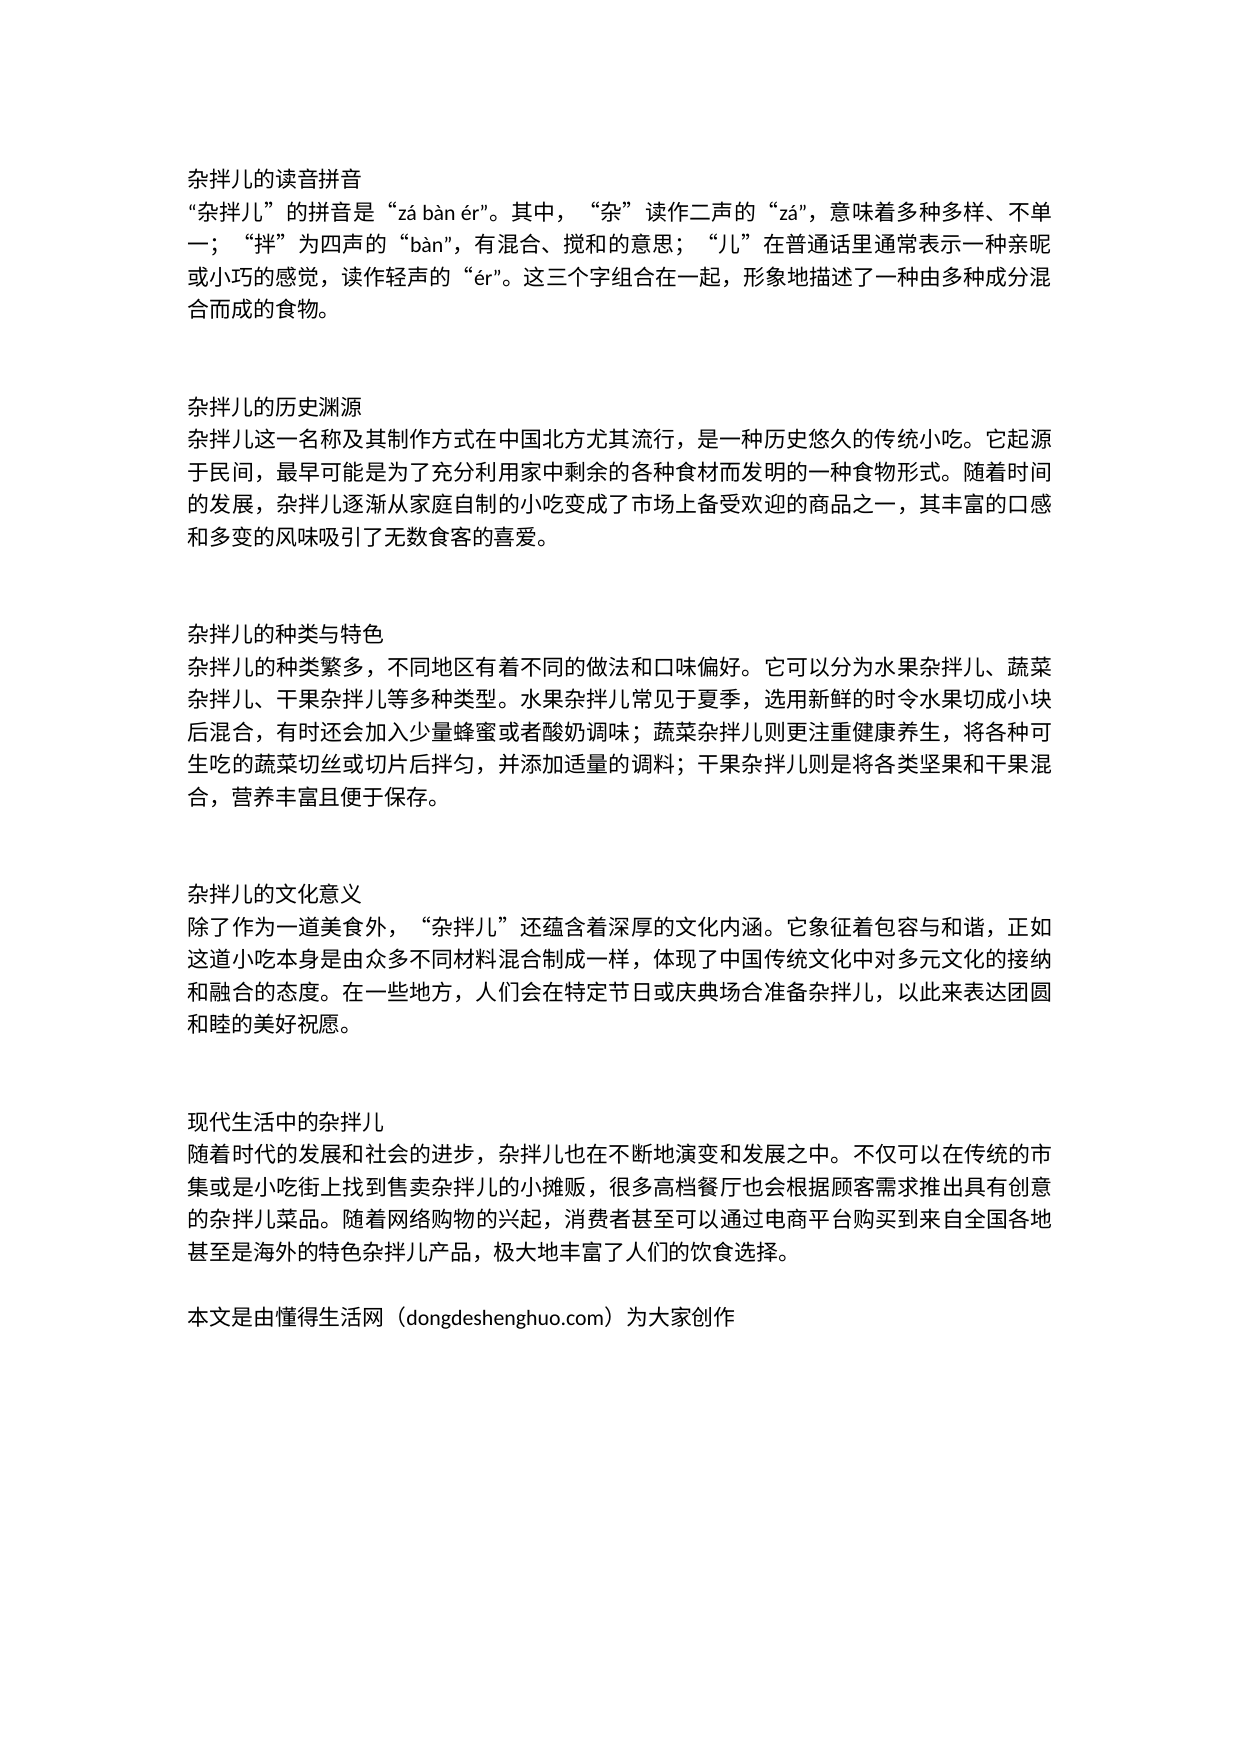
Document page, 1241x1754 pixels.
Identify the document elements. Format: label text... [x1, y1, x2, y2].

text 杂拌儿的历史渊源 [187, 389, 1053, 422]
text “杂拌儿”的拼音是“zá bàn ér”。其中，“杂”读作二声的“zá”，意味着多种多样、不单一；“拌”为四声的“bàn”，有混合、搅和的意思；“儿”在普通话里通常表示一种亲昵或小巧的感觉，读作轻声的“ér”。这三个字组合在一起，形象地描述了一种由多种成分混合而成的食物。 [187, 194, 1053, 324]
text 杂拌儿的文化意义 [187, 877, 1053, 909]
text 随着时代的发展和社会的进步，杂拌儿也在不断地演变和发展之中。不仅可以在传统的市集或是小吃街上找到售卖杂拌儿的小摊贩，很多高档餐厅也会根据顾客需求推出具有创意的杂拌儿菜品。随着网络购物的兴起，消费者甚至可以通过电商平台购买到来自全国各地甚至是海外的特色杂拌儿产品，极大地丰富了人们的饮食选择。 [187, 1137, 1053, 1267]
text 本文是由懂得生活网（dongdeshenghuo.com）为大家创作 [187, 1299, 1053, 1332]
text 杂拌儿的种类繁多，不同地区有着不同的做法和口味偏好。它可以分为水果杂拌儿、蔬菜杂拌儿、干果杂拌儿等多种类型。水果杂拌儿常见于夏季，选用新鲜的时令水果切成小块后混合，有时还会加入少量蜂蜜或者酸奶调味；蔬菜杂拌儿则更注重健康养生，将各种可生吃的蔬菜切丝或切片后拌匀，并添加适量的调料；干果杂拌儿则是将各类坚果和干果混合，营养丰富且便于保存。 [187, 649, 1053, 812]
text 杂拌儿的种类与特色 [187, 617, 1053, 649]
text 现代生活中的杂拌儿 [187, 1104, 1053, 1137]
text 杂拌儿的读音拼音 [187, 162, 1053, 194]
text 除了作为一道美食外，“杂拌儿”还蕴含着深厚的文化内涵。它象征着包容与和谐，正如这道小吃本身是由众多不同材料混合制成一样，体现了中国传统文化中对多元文化的接纳和融合的态度。在一些地方，人们会在特定节日或庆典场合准备杂拌儿，以此来表达团圆、和睦的美好祝愿。 [187, 909, 1053, 1039]
text 杂拌儿这一名称及其制作方式在中国北方尤其流行，是一种历史悠久的传统小吃。它起源于民间，最早可能是为了充分利用家中剩余的各种食材而发明的一种食物形式。随着时间的发展，杂拌儿逐渐从家庭自制的小吃变成了市场上备受欢迎的商品之一，其丰富的口感和多变的风味吸引了无数食客的喜爱。 [187, 422, 1053, 552]
